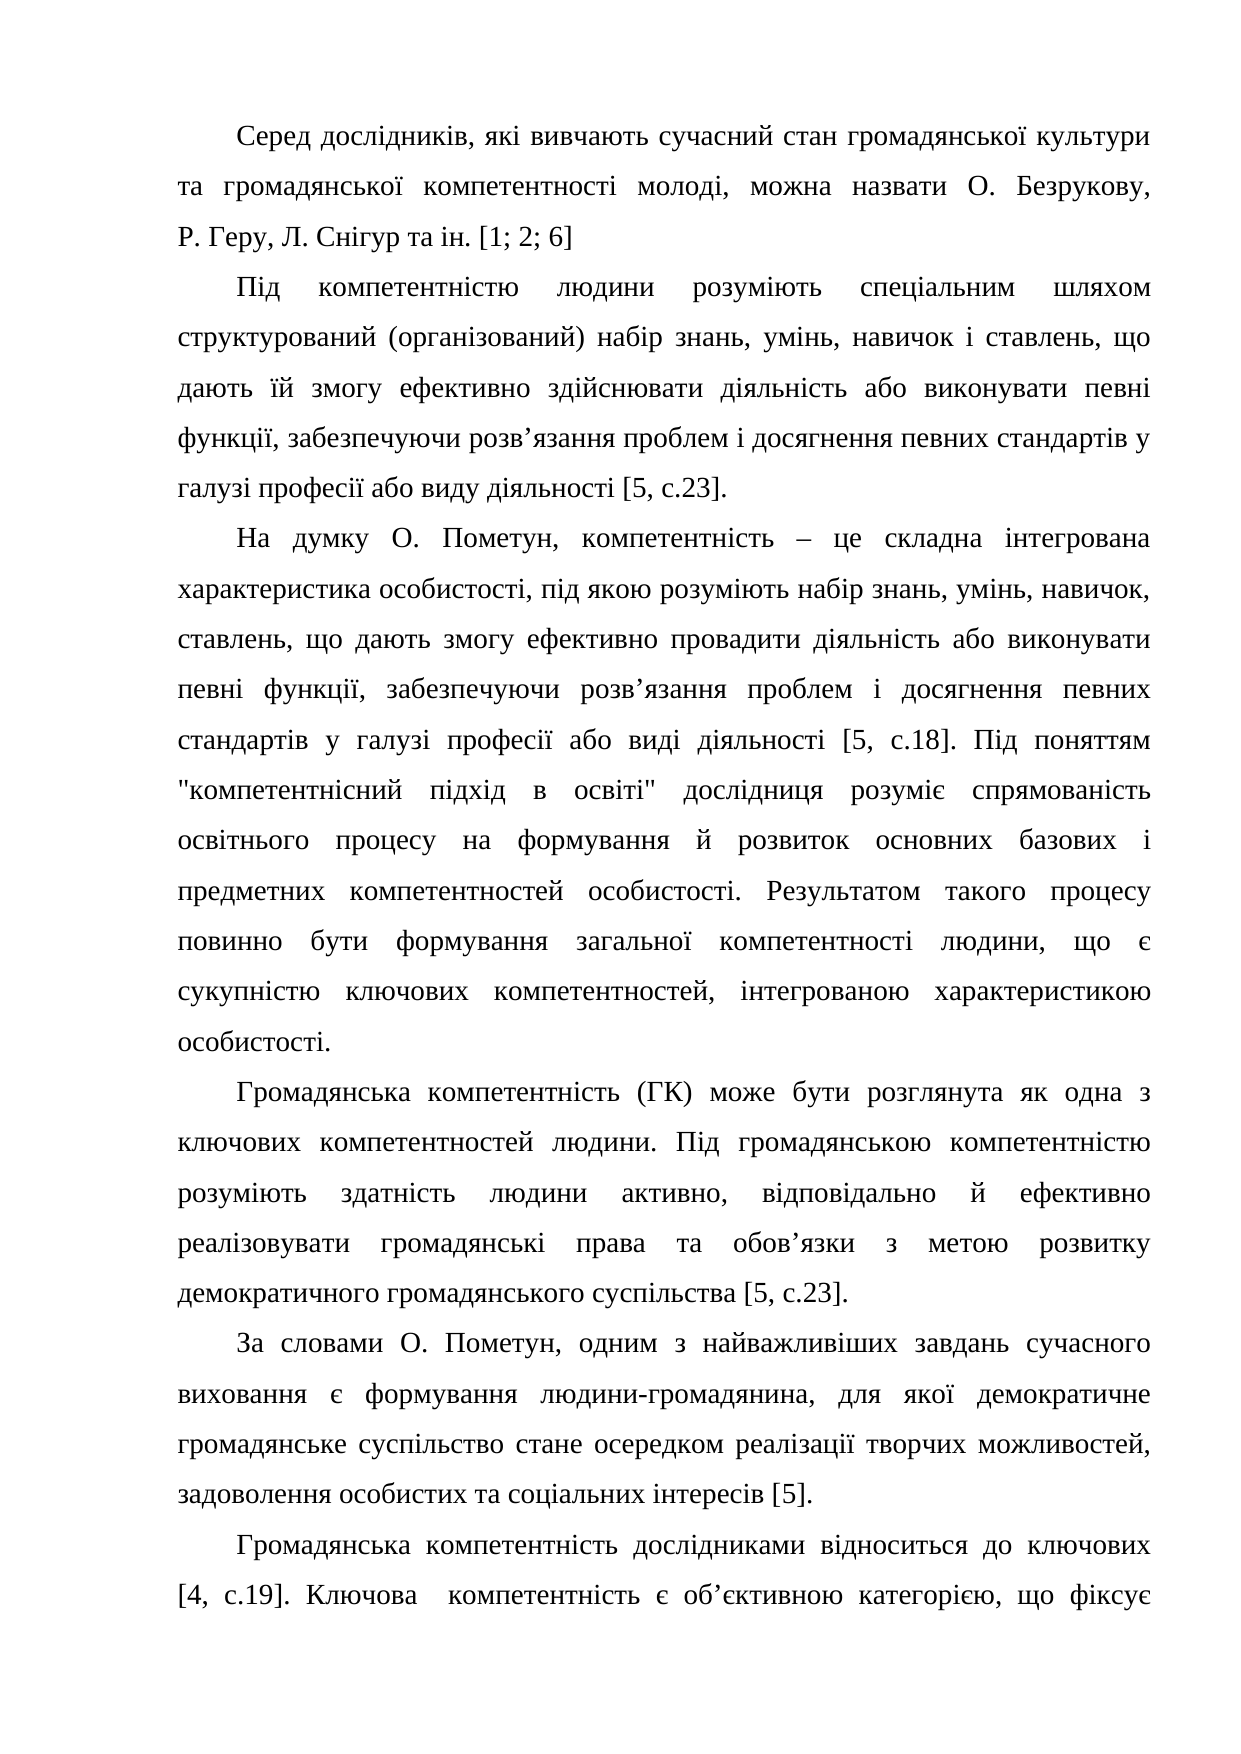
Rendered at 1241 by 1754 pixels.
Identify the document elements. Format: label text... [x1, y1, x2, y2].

text На думку О. Пометун, компетентність – це складна інтегрована характеристика особистості, під якою розуміють набір знань, умінь, навичок, ставлень, що дають змогу ефективно провадити діяльність або виконувати певні функції, забезпечуючи розв’язання проблем і досягнення певних стандартів у галузі професії або виді діяльності [5, с.18]. Під поняттям "компетентнісний підхід в освіті" дослідниця розуміє спрямованість освітнього процесу на формування й розвиток основних базових і предметних компетентностей особистості. Результатом такого процесу повинно бути формування загальної компетентності людини, що є сукупністю ключових компетентностей, інтегрованою характеристикою особистості. [177, 521, 1152, 1057]
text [177, 1527, 1152, 1611]
text Під компетентністю людини розуміють спеціальним шляхом структурований (організований) набір знань, умінь, навичок і ставлень, що дають їй змогу ефективно здійснювати діяльність або виконувати певні функції, забезпечуючи розв’язання проблем і досягнення певних стандартів у галузі професії або виду діяльності [5, с.23]. [177, 269, 1152, 504]
text Громадянська компетентність (ГК) може бути розглянута як одна з ключових компетентностей людини. Під громадянською компетентністю розуміють здатність людини активно, відповідально й ефективно реалізовувати громадянські права та обов’язки з метою розвитку демократичного громадянського суспільства [5, с.23]. [177, 1074, 1152, 1309]
text Серед дослідників, які вивчають сучасний стан громадянської культури та громадянської компетентності молоді, можна назвати О. Безрукову, Р. Геру, Л. Снігур та ін. [1; 2; 6] [177, 118, 1152, 252]
text За словами О. Пометун, одним з найважливіших завдань сучасного виховання є формування людини-громадянина, для якої демократичне громадянське суспільство стане осередком реалізації творчих можливостей, задоволення особистих та соціальних інтересів [5]. [177, 1326, 1152, 1510]
